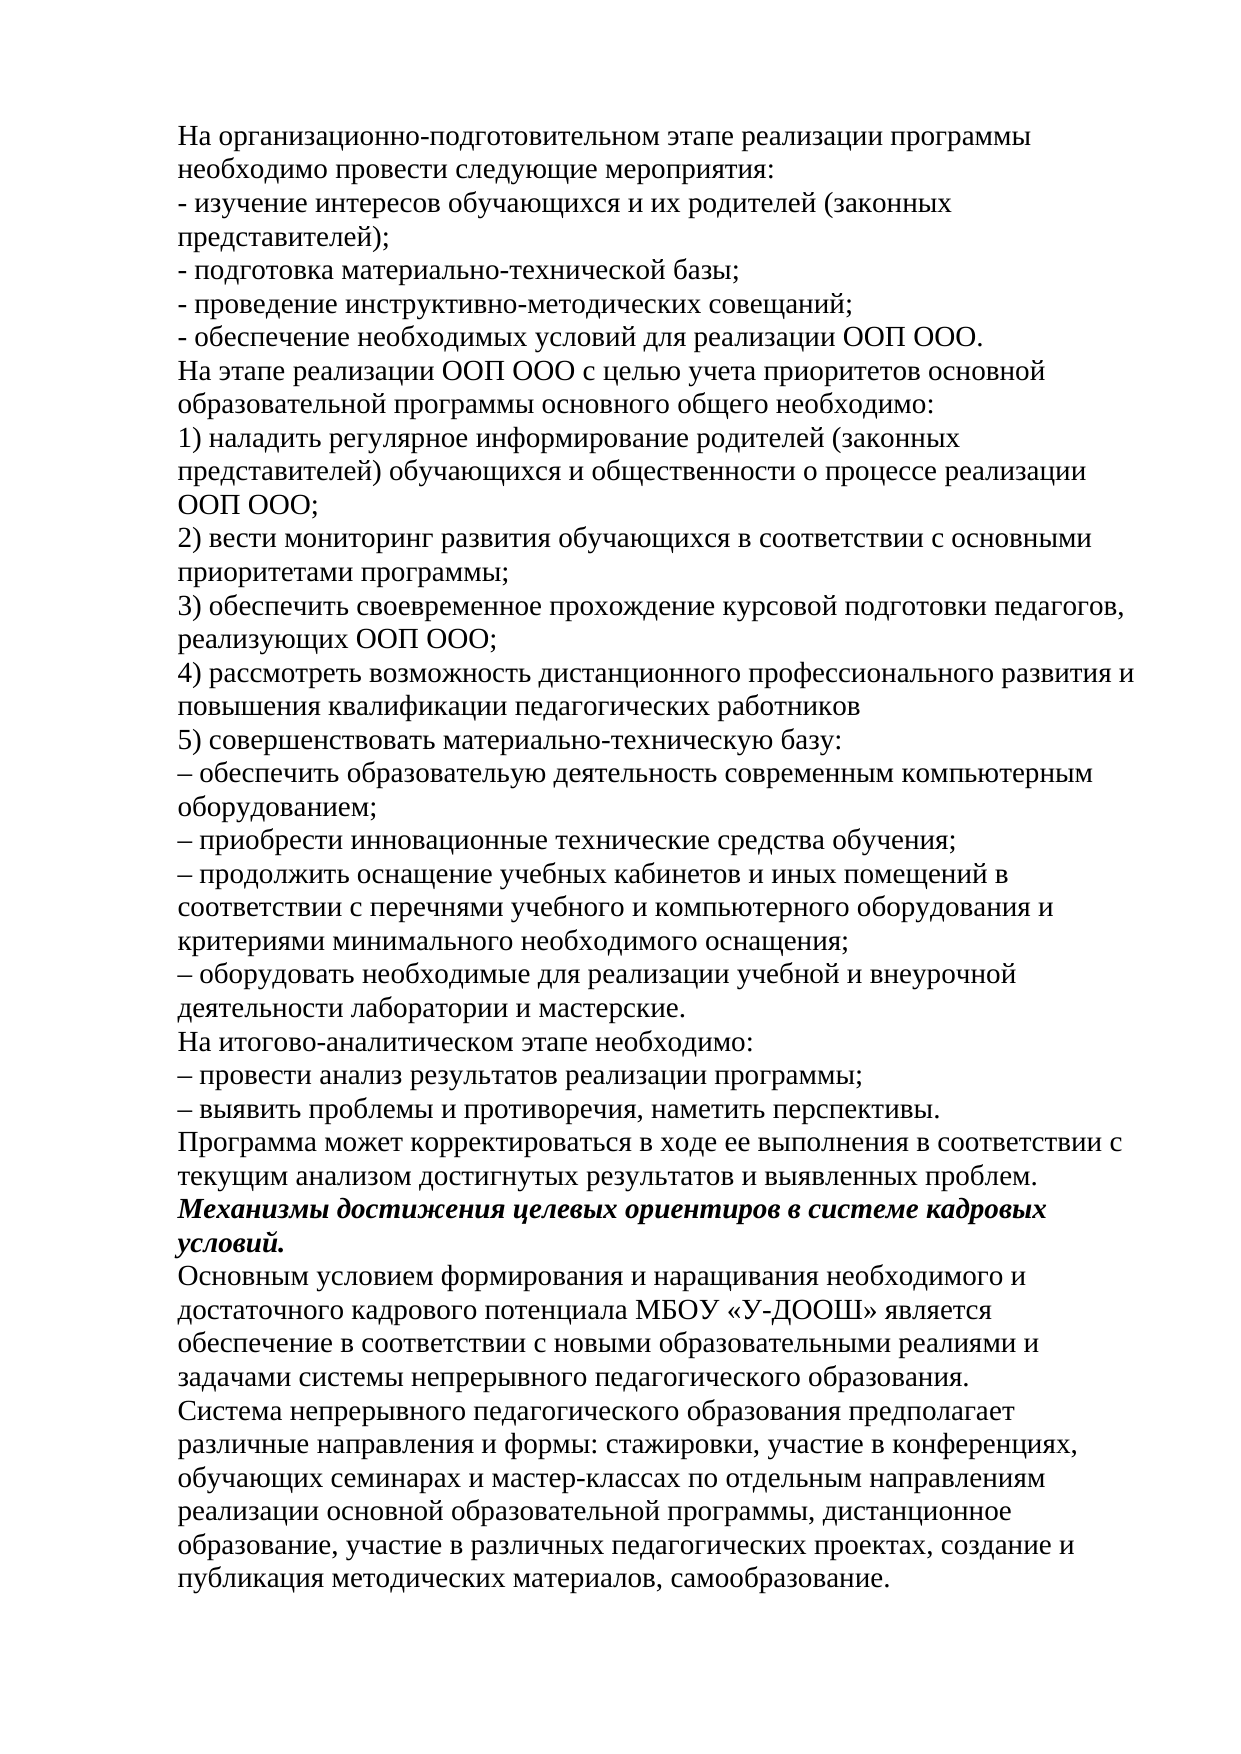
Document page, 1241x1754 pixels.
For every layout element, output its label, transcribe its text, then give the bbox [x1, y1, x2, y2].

text - подготовка материально-технической базы; [177, 252, 1152, 286]
text 1) наладить регулярное информирование родителей (законных представителей) обучающихся и общественности о процессе реализации ООП ООО; [177, 420, 1152, 521]
text На организационно-подготовительном этапе реализации программы необходимо провести следующие мероприятия: [177, 118, 1152, 185]
text 2) вести мониторинг развития обучающихся в соответствии с основными приоритетами программы; [177, 521, 1152, 588]
text На итогово-аналитическом этапе необходимо: [177, 1024, 1152, 1057]
text 3) обеспечить своевременное прохождение курсовой подготовки педагогов, реализующих ООП ООО; [177, 588, 1152, 655]
text Механизмы достижения целевых ориентиров в системе кадровых условий. [177, 1191, 1152, 1258]
text – выявить проблемы и противоречия, наметить перспективы. [177, 1091, 1152, 1124]
text - изучение интересов обучающихся и их родителей (законных представителей); [177, 185, 1152, 252]
text – приобрести инновационные технические средства обучения; [177, 822, 1152, 856]
text - проведение инструктивно-методических совещаний; [177, 286, 1152, 319]
text На этапе реализации ООП ООО с целью учета приоритетов основной образовательной программы основного общего необходимо: [177, 353, 1152, 420]
text Система непрерывного педагогического образования предполагает [177, 1393, 1152, 1426]
text соответствии с перечнями учебного и компьютерного оборудования и критериями минимального необходимого оснащения; [177, 889, 1152, 957]
text 4) рассмотреть возможность дистанционного профессионального развития и повышения квалификации педагогических работников [177, 655, 1152, 722]
text – оборудовать необходимые для реализации учебной и внеурочной деятельности лаборатории и мастерские. [177, 957, 1152, 1024]
text различные направления и формы: стажировки, участие в конференциях, обучающих семинарах и мастер-классах по отдельным направлениям реализации основной образовательной программы, дистанционное образование, участие в различных педагогических проектах, создание и публикация методических материалов, самообразование. [177, 1426, 1152, 1594]
text – обеспечить образовательую деятельность современным компьютерным оборудованием; [177, 755, 1152, 822]
text Основным условием формирования и наращивания необходимого и достаточного кадрового потенциала МБОУ «У-ДООШ» является обеспечение в соответствии с новыми образовательными реалиями и задачами системы непрерывного педагогического образования. [177, 1258, 1152, 1393]
text – продолжить оснащение учебных кабинетов и иных помещений в [177, 856, 1152, 889]
text 5) совершенствовать материально-техническую базу: [177, 722, 1152, 755]
text – провести анализ результатов реализации программы; [177, 1057, 1152, 1091]
text - обеспечение необходимых условий для реализации ООП ООО. [177, 319, 1152, 353]
text Программа может корректироваться в ходе ее выполнения в соответствии с текущим анализом достигнутых результатов и выявленных проблем. [177, 1124, 1152, 1191]
